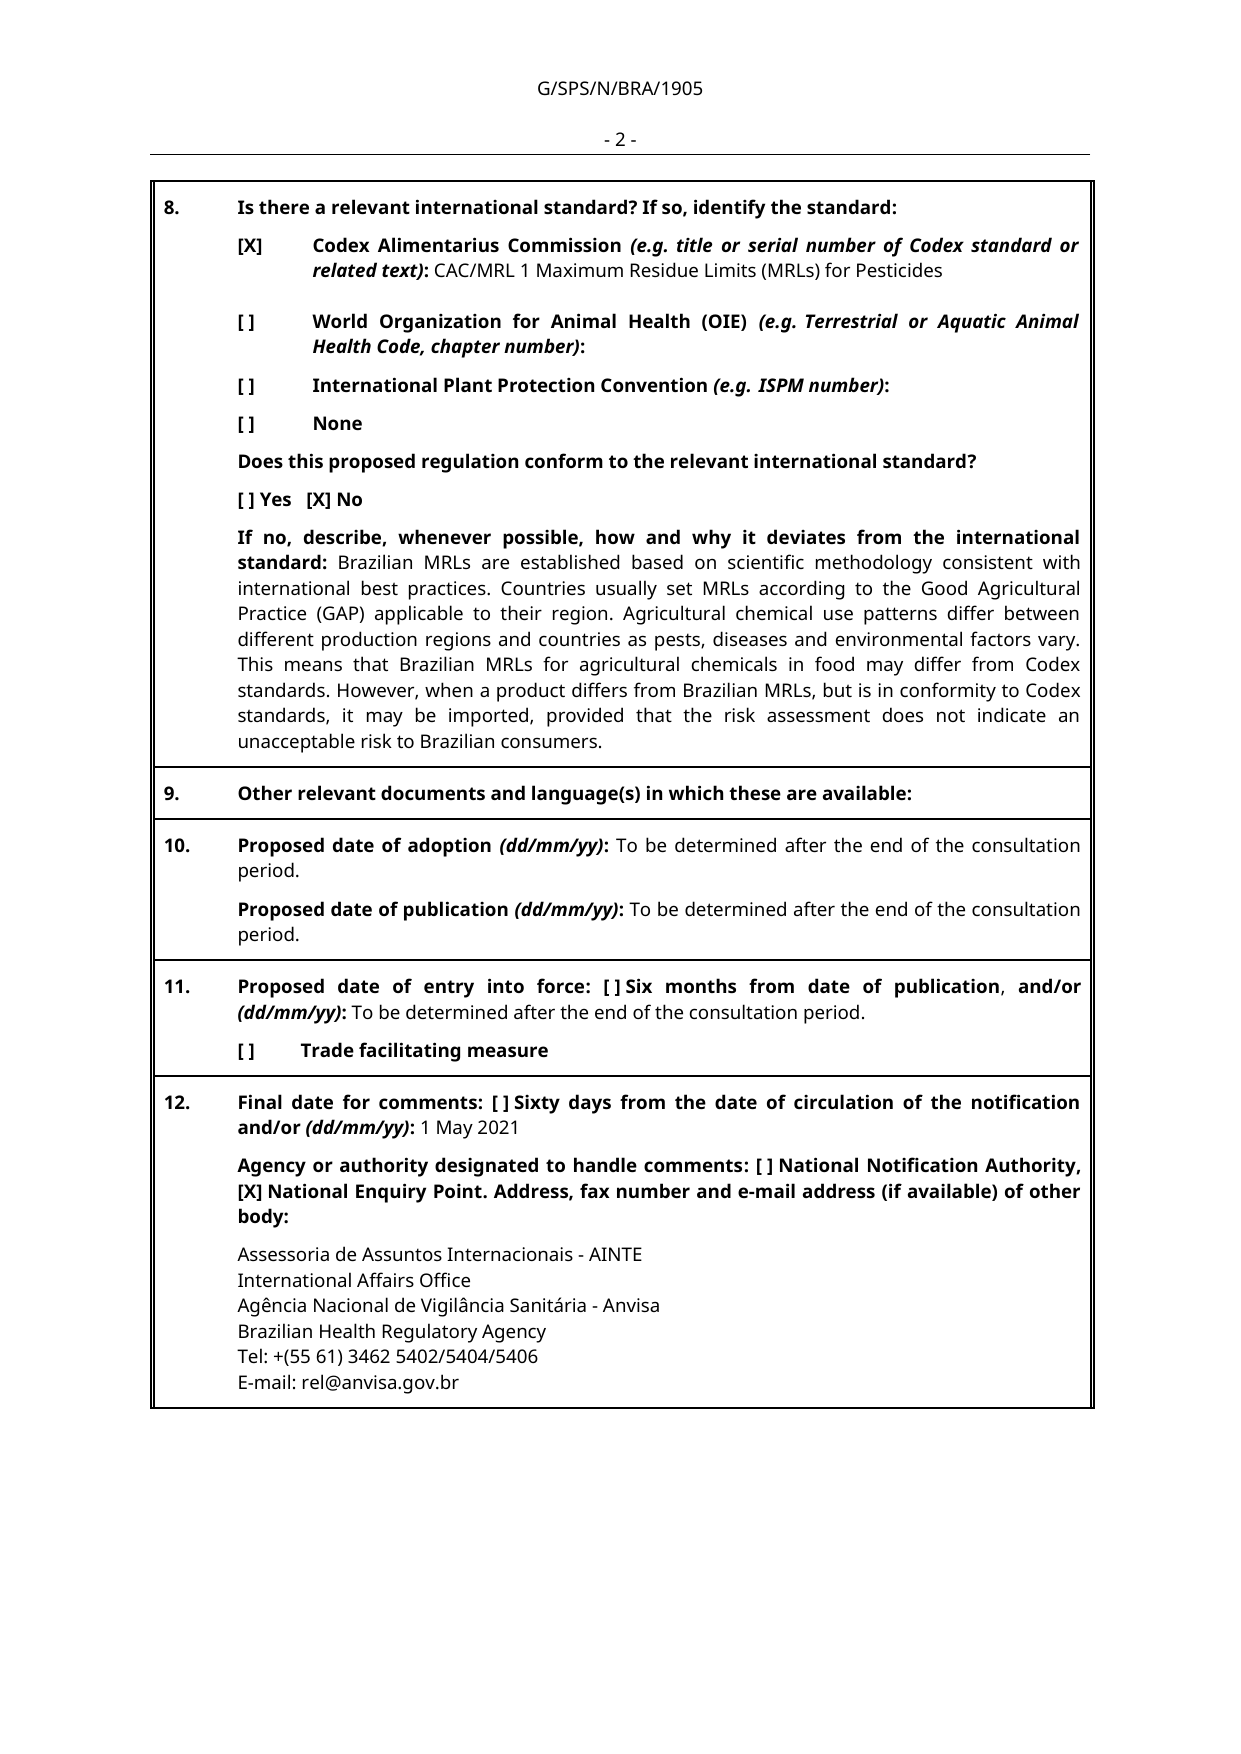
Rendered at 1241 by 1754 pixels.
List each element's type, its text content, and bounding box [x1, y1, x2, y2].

table_cell Proposed date of entry into force: [ ] Six months from date of publication, and/or (dd/mm/yy): To be determined after the end of the consultation period. [ ] Trade facilitating measure [226, 961, 1090, 1075]
table_cell Proposed date of adoption (dd/mm/yy): To be determined after the end of the consultation period. Proposed date of publication (dd/mm/yy): To be determined after the end of the consultation period. [226, 820, 1090, 959]
table_cell 8. [155, 182, 226, 766]
table_cell Final date for comments: [ ] Sixty days from the date of circulation of the notification and/or (dd/mm/yy): 1 May 2021 Agency or authority designated to handle comments: [ ] National Notification Authority, [X] National Enquiry Point. Address, fax number and e-mail address (if available) of other body: Assessoria de Assuntos Internacionais - AINTE International Affairs Office Agência Nacional de Vigilância Sanitária - Anvisa Brazilian Health Regulatory Agency Tel: +(55 61) 3462 5402/5404/5406 E-mail: rel@anvisa.gov.br [226, 1077, 1090, 1407]
table_cell 9. [155, 768, 226, 818]
table_cell 10. [155, 820, 226, 959]
table_cell Is there a relevant international standard? If so, identify the standard: [X] Codex Alimentarius Commission (e.g. title or serial number of Codex standard or related text): CAC/MRL 1 Maximum Residue Limits (MRLs) for Pesticides [ ] World Organization for Animal Health (OIE) (e.g. Terrestrial or Aquatic Animal Health Code, chapter number): [ ] International Plant Protection Convention (e.g. ISPM number): [ ] None Does this proposed regulation conform to the relevant international standard? [ ] Yes [X] No If no, describe, whenever possible, how and why it deviates from the international standard: Brazilian MRLs are established based on scientific methodology consistent with international best practices. Countries usually set MRLs according to the Good Agricultural Practice (GAP) applicable to their region. Agricultural chemical use patterns differ between different production regions and countries as pests, diseases and environmental factors vary. This means that Brazilian MRLs for agricultural chemicals in food may differ from Codex standards. However, when a product differs from Brazilian MRLs, but is in conformity to Codex standards, it may be imported, provided that the risk assessment does not indicate an unacceptable risk to Brazilian consumers. [226, 182, 1090, 766]
table_cell 12. [155, 1077, 226, 1407]
table_cell 11. [155, 961, 226, 1075]
table_cell Other relevant documents and language(s) in which these are available: [226, 768, 1090, 818]
